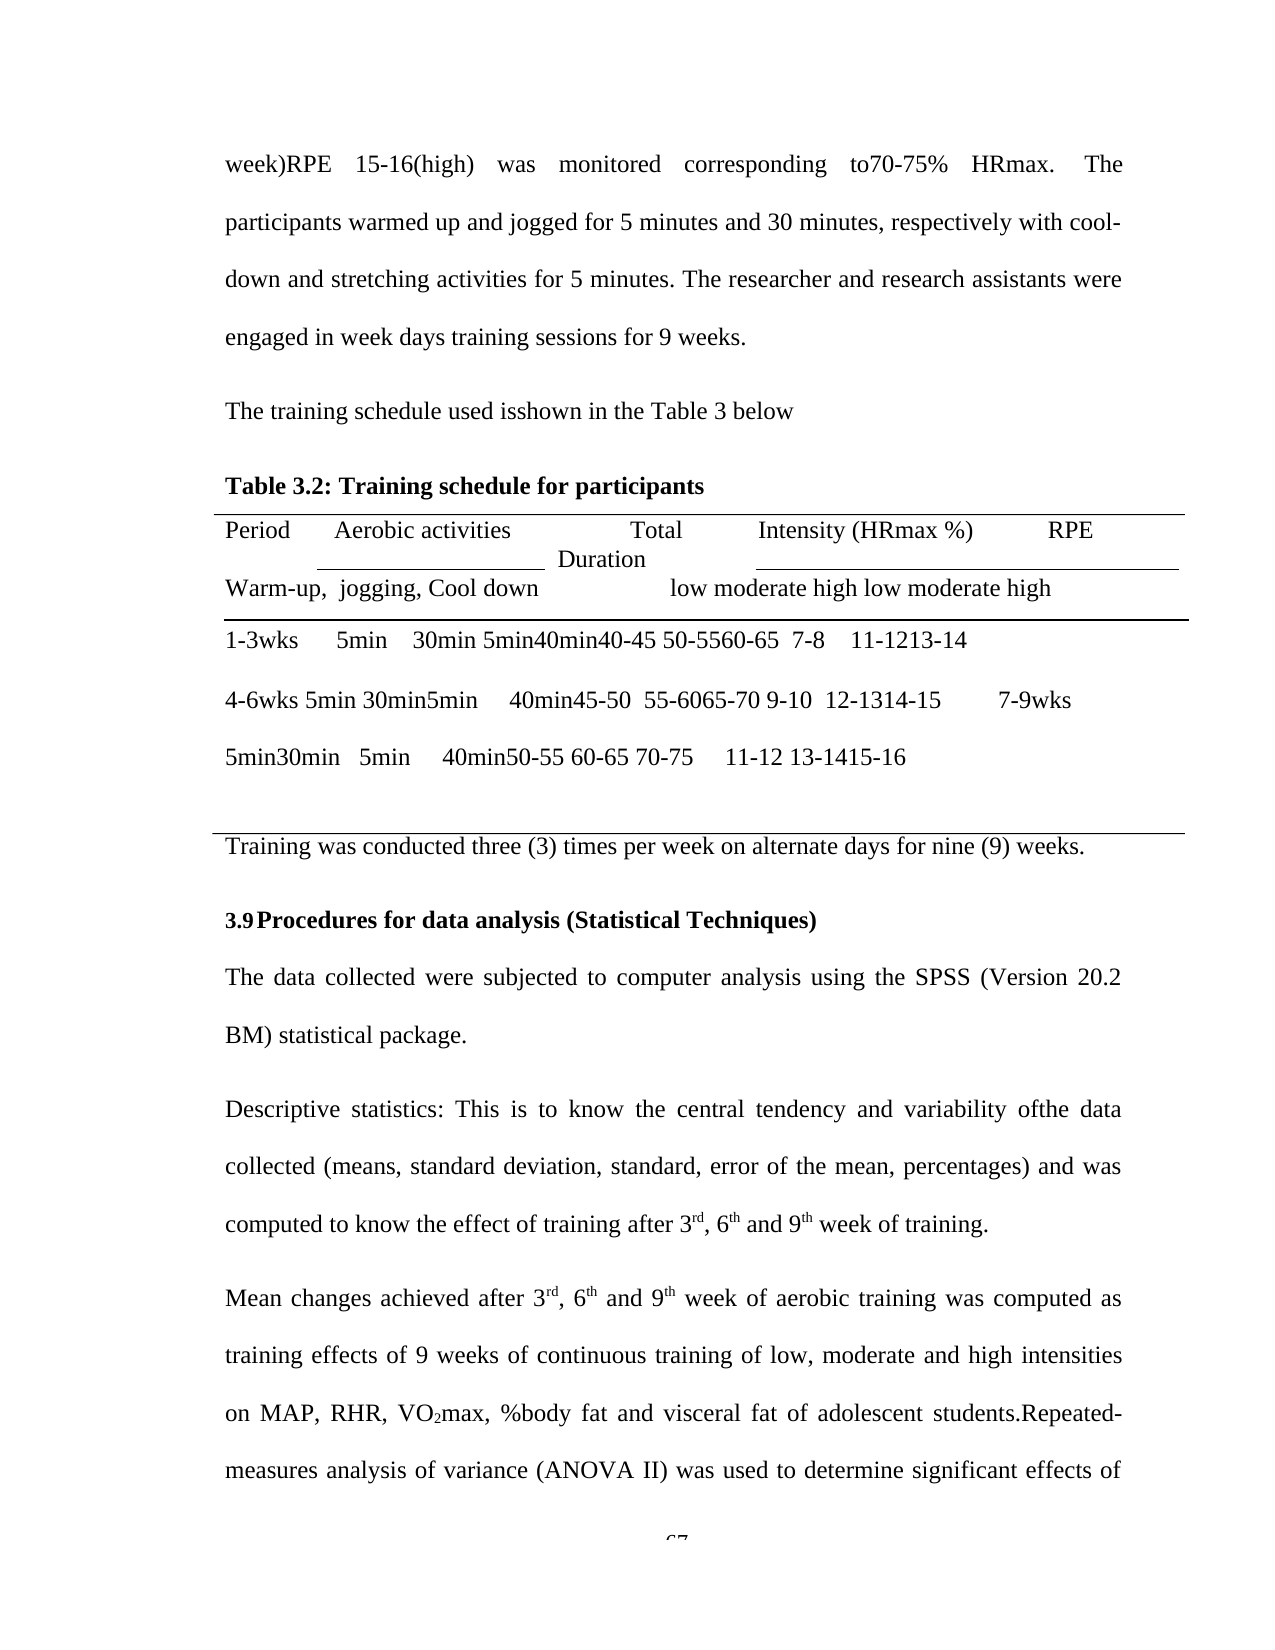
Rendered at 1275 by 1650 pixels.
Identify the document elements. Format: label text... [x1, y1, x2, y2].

text Training was conducted three (3) times per week on alternate days for nine (9) weeks. [225, 829, 1200, 859]
text Period Aerobic activities Total Intensity (HRmax %) RPE [225, 510, 1200, 544]
text The data collected were subjected to computer analysis using the SPSS (Version 20.2 BM) statistical package. [225, 962, 1122, 1048]
subtitle Procedures for data analysis (Statistical Techniques) [225, 905, 1200, 934]
text Mean changes achieved after 3rd, 6th and 9th week of aerobic training was computed as training effects of 9 weeks of continuous training of low, moderate and high intensities on MAP, RHR, VO2max, %body fat and visceral fat of adolescent students.Repeated- measures analysis of variance (ANOVA II) was used to determine significant effects of [225, 1283, 1123, 1484]
text Descriptive statistics: This is to know the central tendency and variability ofthe data collected (means, standard deviation, standard, error of the mean, percentages) and was computed to know the effect of training after 3rd, 6th and 9th week of training. [225, 1094, 1122, 1237]
text week)RPE 15-16(high) was monitored corresponding to70-75% HRmax. The participants warmed up and jogged for 5 minutes and 30 minutes, respectively with cool- down and stretching activities for 5 minutes. The researcher and research assistants were engaged in week days training sessions for 9 weeks. [225, 149, 1123, 350]
subtitle Table 3.2: Training schedule for participants [225, 471, 1200, 499]
text The training schedule used isshown in the Table 3 below [225, 396, 1200, 425]
text 1-3wks 5min 30min 5min40min40-45 50-5560-65 7-8 11-1213-14 [225, 619, 1200, 654]
text 4-6wks 5min 30min5min 40min45-50 55-6065-70 9-10 12-1314-15 7-9wks [225, 685, 1200, 714]
text 5min30min 5min 40min50-55 60-65 70-75 11-12 13-1415-16 [225, 742, 1200, 771]
text Duration Warm-up, jogging, Cool down low moderate high low moderate high [225, 544, 1179, 601]
